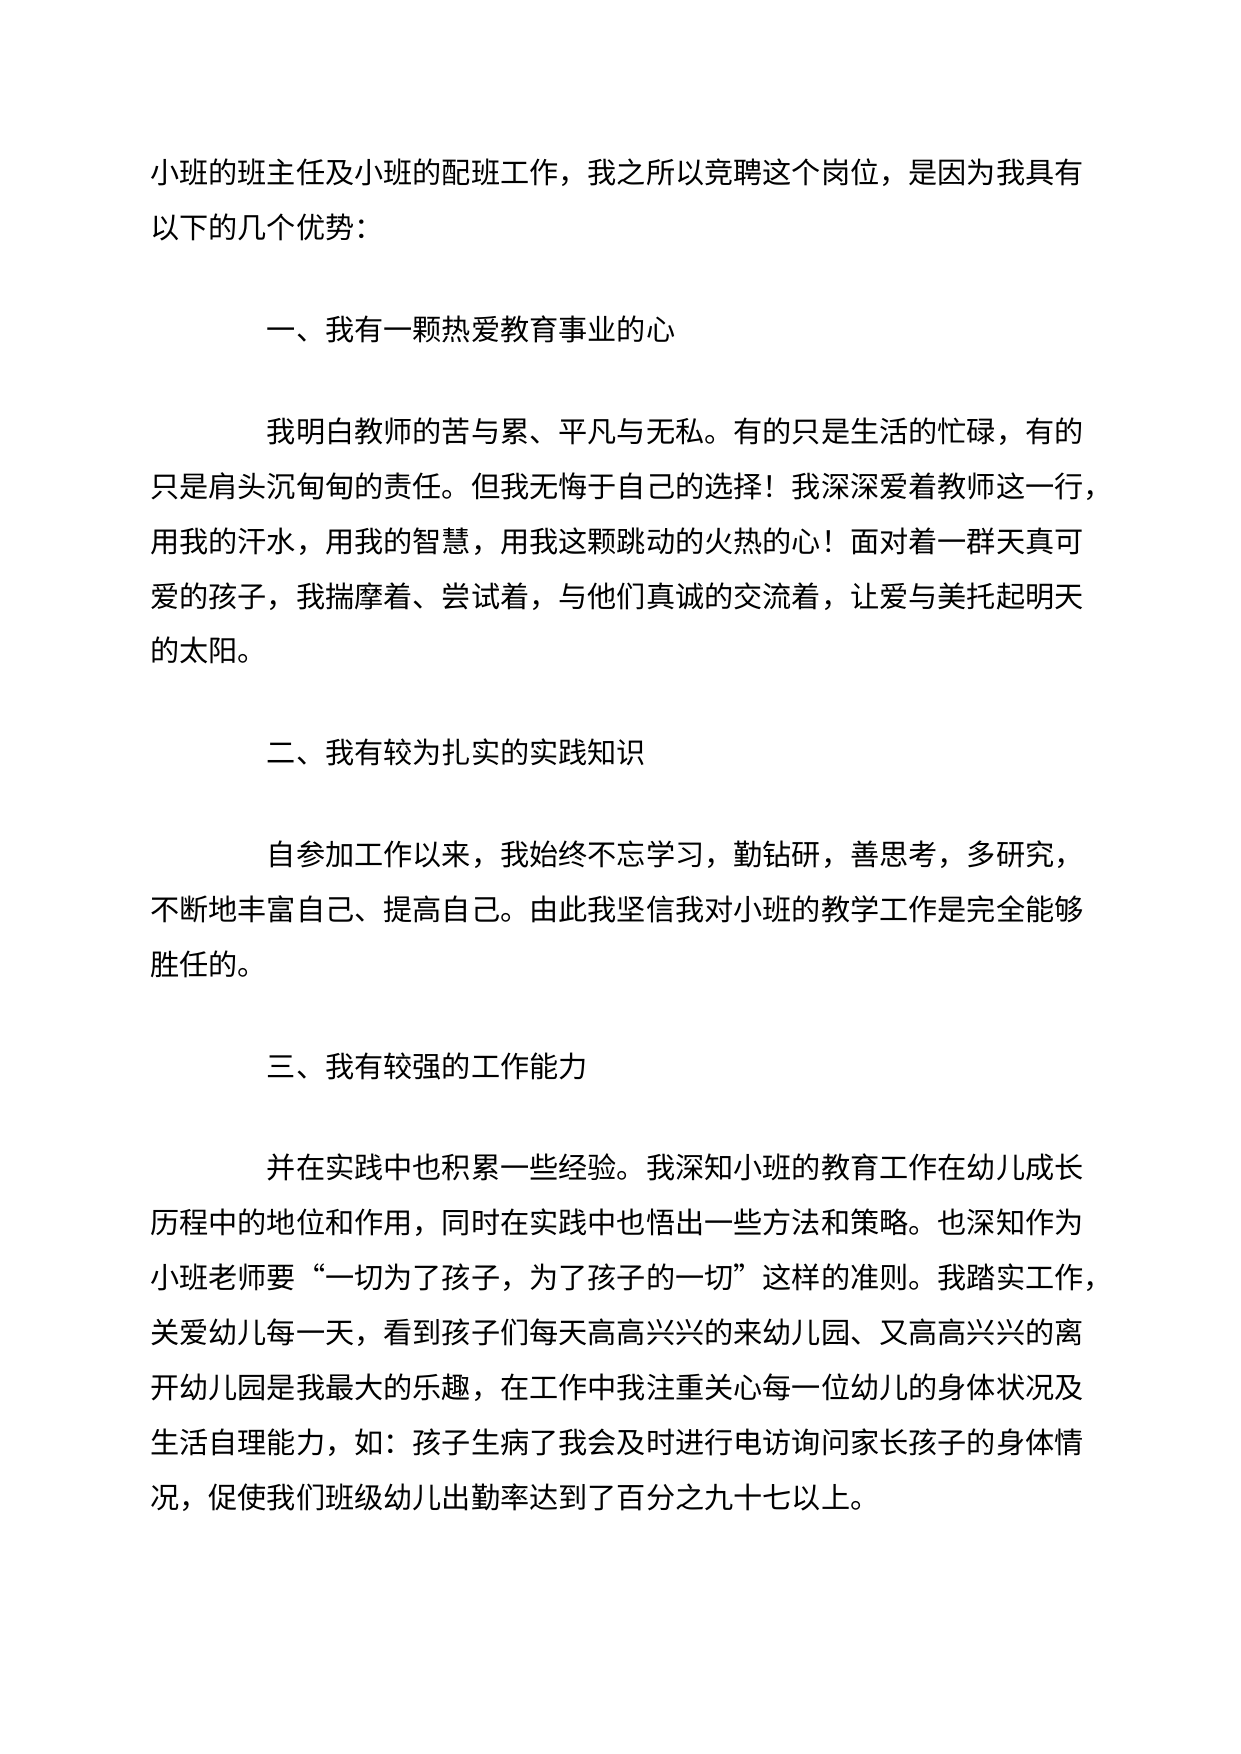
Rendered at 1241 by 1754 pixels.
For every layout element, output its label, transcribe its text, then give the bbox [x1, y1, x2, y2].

text 并在实践中也积累一些经验。我深知小班的教育工作在幼儿成长历程中的地位和作用，同时在实践中也悟出一些方法和策略。也深知作为小班老师要“一切为了孩子，为了孩子的一切”这样的准则。我踏实工作，关爱幼儿每一天，看到孩子们每天高高兴兴的来幼儿园、又高高兴兴的离开幼儿园是我最大的乐趣，在工作中我注重关心每一位幼儿的身体状况及生活自理能力，如：孩子生病了我会及时进行电访询问家长孩子的身体情况，促使我们班级幼儿出勤率达到了百分之九十七以上。 [150, 1145, 1090, 1517]
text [150, 150, 1090, 247]
text 三、我有较强的工作能力 [150, 1043, 1090, 1085]
text 一、我有一颗热爱教育事业的心 [150, 307, 1090, 349]
text 我明白教师的苦与累、平凡与无私。有的只是生活的忙碌，有的只是肩头沉甸甸的责任。但我无悔于自己的选择！我深深爱着教师这一行，用我的汗水，用我的智慧，用我这颗跳动的火热的心！面对着一群天真可爱的孩子，我揣摩着、尝试着，与他们真诚的交流着，让爱与美托起明天的太阳。 [150, 408, 1090, 670]
text 二、我有较为扎实的实践知识 [150, 730, 1090, 772]
text 自参加工作以来，我始终不忘学习，勤钻研，善思考，多研究，不断地丰富自己、提高自己。由此我坚信我对小班的教学工作是完全能够胜任的。 [150, 832, 1090, 984]
